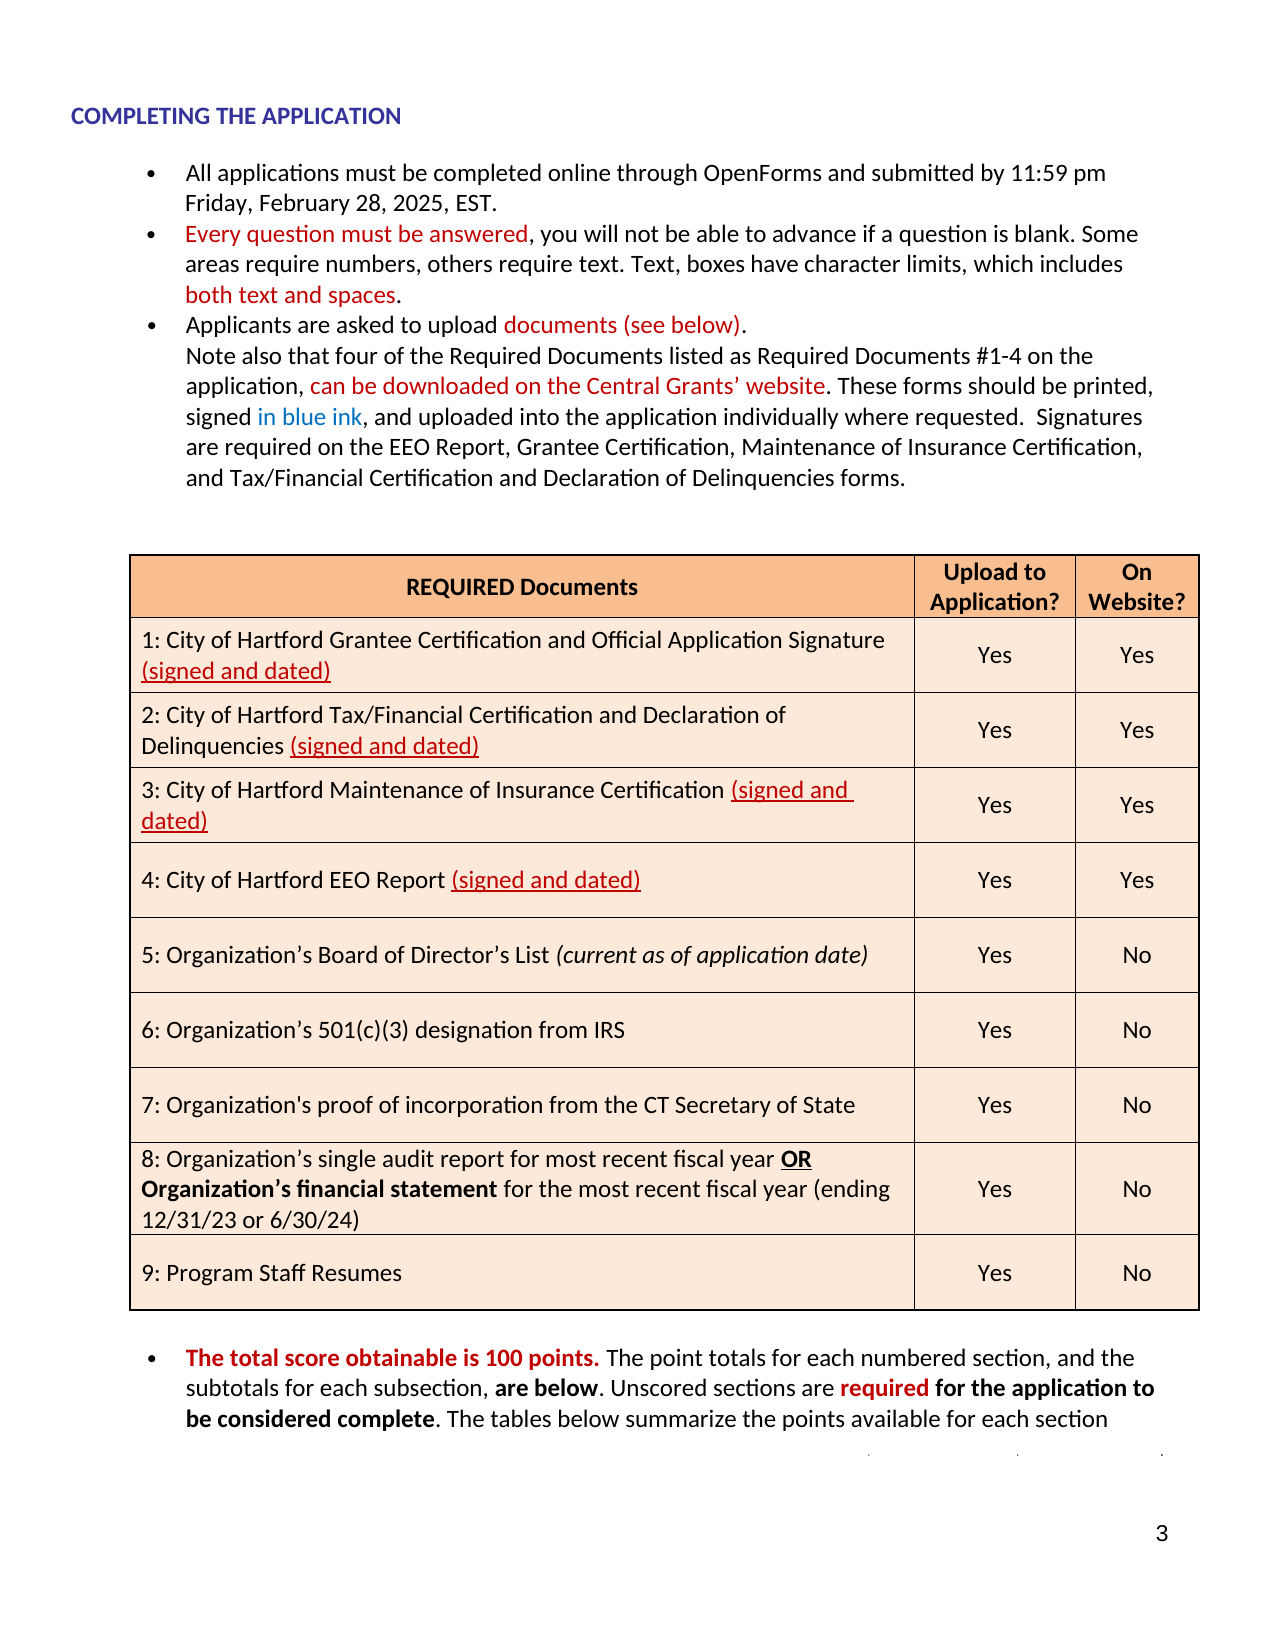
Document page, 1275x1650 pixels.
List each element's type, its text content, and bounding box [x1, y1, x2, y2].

list Every question must be answered, you will not be able to advance if a question is blank. Some areas require numbers, others require text. Text, boxes have character limits, which includes both text and spaces. [147, 218, 1148, 309]
table_cell 6: Organization’s 501(c)(3) designation from IRS [131, 993, 914, 1067]
table_cell No [1076, 1068, 1198, 1142]
table_cell 1: City of Hartford Grantee Certification and Official Application Signature (signed and dated) [131, 618, 914, 692]
table_cell No [1076, 993, 1198, 1067]
table_cell 7: Organization's proof of incorporation from the CT Secretary of State [131, 1068, 914, 1142]
table_cell No [1076, 1235, 1198, 1309]
table_cell 3: City of Hartford Maintenance of Insurance Certification (signed and dated) [131, 768, 914, 842]
table_cell 8: Organization’s single audit report for most recent fiscal year OR Organization’s financial statement for the most recent fiscal year (ending 12/31/23 or 6/30/24) [131, 1143, 914, 1234]
table_cell 4: City of Hartford EEO Report (signed and dated) [131, 843, 914, 917]
subtitle COMPLETING THE APPLICATION [71, 100, 1187, 131]
table_cell Yes [915, 843, 1075, 917]
table_cell No [1076, 918, 1198, 992]
table_cell Yes [915, 693, 1075, 767]
table_cell Yes [915, 1068, 1075, 1142]
list The total score obtainable is 100 points. The point totals for each numbered section, and the subtotals for each subsection, are below. Unscored sections are required for the application to be considered complete. The tables below summarize the points available for each section [148, 1342, 1164, 1433]
table_cell Yes [915, 1235, 1075, 1309]
table_header REQUIRED Documents [131, 556, 914, 617]
table_cell Yes [915, 918, 1075, 992]
list Note also that four of the Required Documents listed as Required Documents #1-4 on the application, can be downloaded on the Central Grants’ website. These forms should be printed, signed in blue ink, and uploaded into the application individually where requested. Signatures are required on the EEO Report, Grantee Certification, Maintenance of Insurance Certification, and Tax/Financial Certification and Declaration of Delinquencies forms. [186, 340, 1175, 493]
table_cell Yes [915, 993, 1075, 1067]
table_cell Yes [915, 1143, 1075, 1234]
table_cell No [1076, 1143, 1198, 1234]
table_cell 9: Program Staff Resumes [131, 1235, 914, 1309]
table_header Upload to Application? [915, 556, 1075, 617]
table_cell 2: City of Hartford Tax/Financial Certification and Declaration of Delinquencies (signed and dated) [131, 693, 914, 767]
list All applications must be completed online through OpenForms and submitted by 11:59 pm Friday, February 28, 2025, EST. [147, 157, 1148, 218]
table_cell Yes [915, 618, 1075, 692]
table_cell Yes [1076, 693, 1198, 767]
table_cell 5: Organization’s Board of Director’s List (current as of application date) [131, 918, 914, 992]
table_header On Website? [1076, 556, 1198, 617]
table_cell Yes [1076, 768, 1198, 842]
table_cell Yes [915, 768, 1075, 842]
table_cell Yes [1076, 618, 1198, 692]
subtitle Applicants are asked to upload documents (see below). [148, 309, 1148, 340]
table_cell Yes [1076, 843, 1198, 917]
